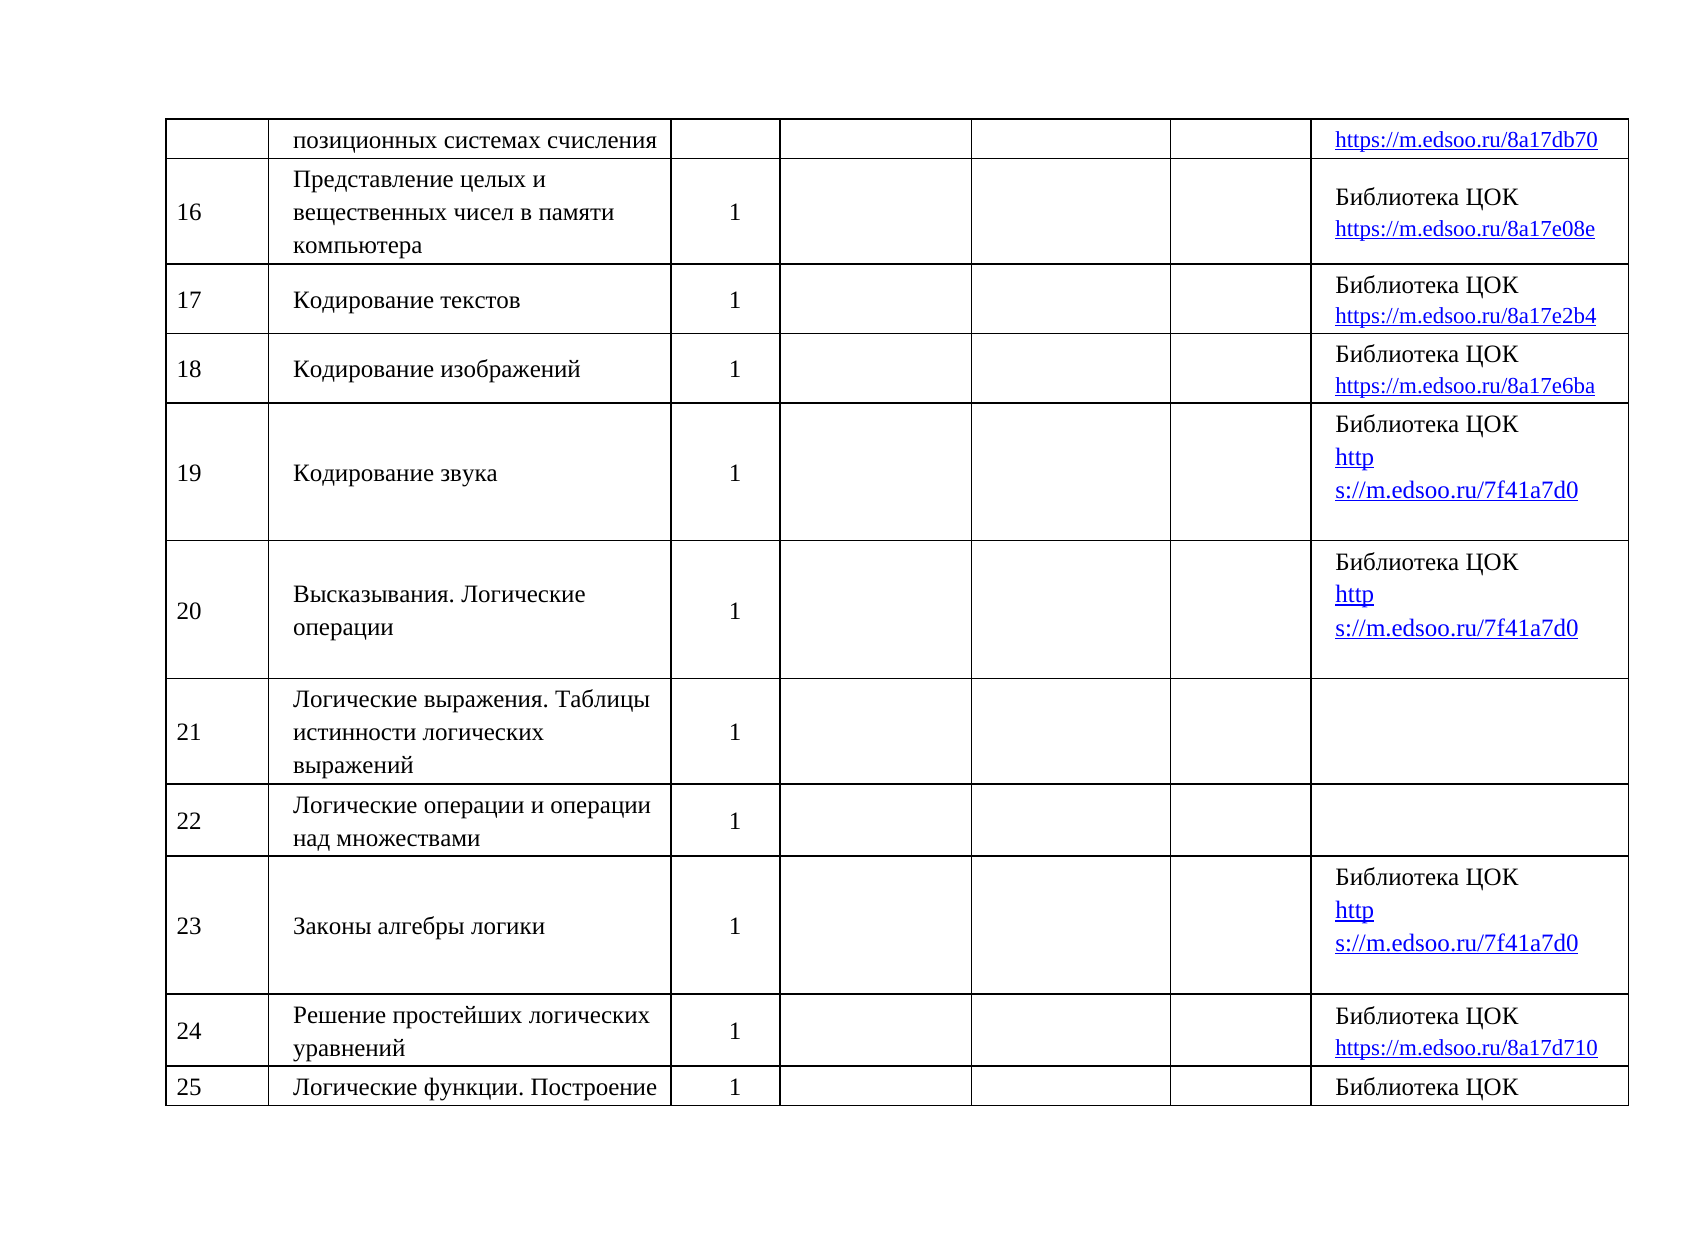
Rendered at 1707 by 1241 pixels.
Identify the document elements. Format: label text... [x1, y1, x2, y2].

table_cell [972, 265, 1170, 332]
table_cell [972, 404, 1170, 540]
table_cell 1 [672, 1067, 779, 1105]
table_cell 1 [672, 857, 779, 993]
table_cell 1 [672, 785, 779, 855]
table_cell [1171, 1067, 1310, 1105]
table_cell [781, 265, 971, 332]
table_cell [1312, 1067, 1628, 1105]
table_cell Библиотека ЦОК https://m.edsoo.ru/8a17d710 [1312, 995, 1628, 1065]
table_cell [972, 785, 1170, 855]
table_cell 19 [167, 404, 268, 540]
table_cell [1171, 995, 1310, 1065]
table_cell [972, 159, 1170, 263]
table_cell [781, 857, 971, 993]
table_cell 1 [672, 334, 779, 402]
table_cell [781, 785, 971, 855]
table_cell 1 [672, 541, 779, 677]
table_cell 17 [167, 265, 268, 332]
table_cell 24 [167, 995, 268, 1065]
table_cell [781, 159, 971, 263]
table_cell [1171, 785, 1310, 855]
table_cell [972, 679, 1170, 783]
table_cell 25 [167, 1067, 268, 1105]
table_cell 1 [672, 679, 779, 783]
table_cell [972, 541, 1170, 677]
table_cell [781, 679, 971, 783]
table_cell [269, 1067, 670, 1105]
table_cell Логические выражения. Таблицы истинности логических выражений [269, 679, 670, 783]
table_cell [781, 120, 971, 157]
table_cell [1171, 679, 1310, 783]
table_cell [1171, 857, 1310, 993]
table_cell Законы алгебры логики [269, 857, 670, 993]
table_cell [1312, 785, 1628, 855]
table_cell [781, 1067, 971, 1105]
table_cell 1 [672, 120, 779, 157]
table_cell [972, 1067, 1170, 1105]
table_cell Библиотека ЦОК https://m.edsoo.ru/7f41a7d0 [1312, 404, 1628, 540]
table_cell 15 [167, 120, 268, 157]
table_cell 16 [167, 159, 268, 263]
table_cell [781, 541, 971, 677]
table_cell [1171, 120, 1310, 157]
table_cell 1 [672, 404, 779, 540]
table_cell Логические операции и операции над множествами [269, 785, 670, 855]
table_cell [972, 857, 1170, 993]
table_cell [1171, 541, 1310, 677]
table_cell Кодирование звука [269, 404, 670, 540]
table_cell Библиотека ЦОК https://m.edsoo.ru/7f41a7d0 [1312, 541, 1628, 677]
table_cell Библиотека ЦОК https://m.edsoo.ru/8a17e6ba [1312, 334, 1628, 402]
table_cell Библиотека ЦОК https://m.edsoo.ru/8a17e08e [1312, 159, 1628, 263]
table_cell Библиотека ЦОК https://m.edsoo.ru/8a17e2b4 [1312, 265, 1628, 332]
table_cell [1312, 679, 1628, 783]
table_cell Представление целых и вещественных чисел в памяти компьютера [269, 159, 670, 263]
table_cell [781, 334, 971, 402]
table_cell 23 [167, 857, 268, 993]
table_cell 1 [672, 159, 779, 263]
table_cell [1171, 404, 1310, 540]
table_cell Кодирование изображений [269, 334, 670, 402]
table_cell Кодирование текстов [269, 265, 670, 332]
table_cell [1171, 334, 1310, 402]
table_cell 18 [167, 334, 268, 402]
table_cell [1312, 120, 1628, 157]
table_cell [972, 334, 1170, 402]
table_cell 20 [167, 541, 268, 677]
table_cell [972, 995, 1170, 1065]
table_cell [781, 404, 971, 540]
table_cell 21 [167, 679, 268, 783]
table_cell [1171, 265, 1310, 332]
table_cell Высказывания. Логические операции [269, 541, 670, 677]
table_cell [1171, 159, 1310, 263]
table_cell Библиотека ЦОК https://m.edsoo.ru/7f41a7d0 [1312, 857, 1628, 993]
table_cell 1 [672, 995, 779, 1065]
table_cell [269, 120, 670, 157]
table_cell [972, 120, 1170, 157]
table_cell 1 [672, 265, 779, 332]
table_cell [781, 995, 971, 1065]
table_cell Решение простейших логических уравнений [269, 995, 670, 1065]
table_cell 22 [167, 785, 268, 855]
